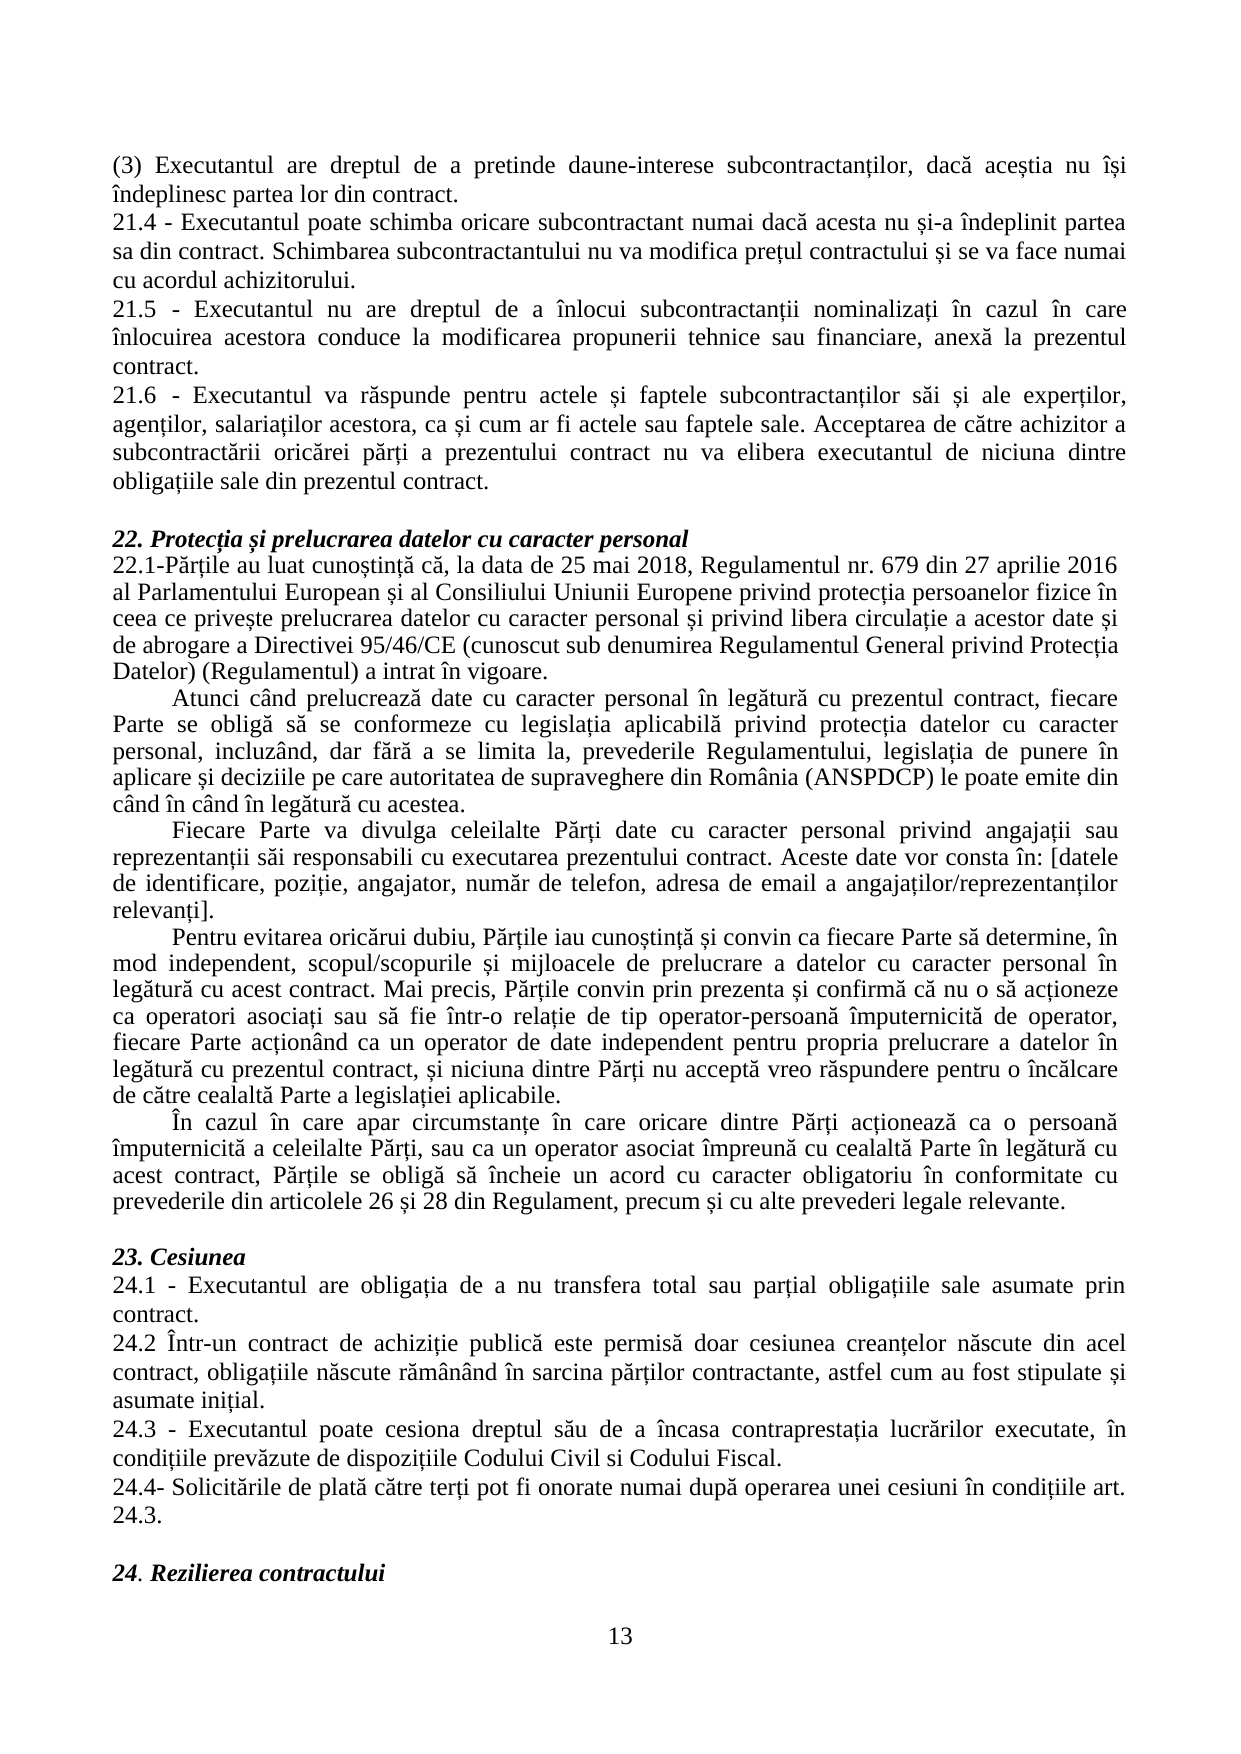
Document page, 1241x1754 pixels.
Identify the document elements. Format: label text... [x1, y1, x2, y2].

text 22. Protecția și prelucrarea datelor cu caracter personal [112, 524, 916, 552]
text Atunci când prelucrează date cu caracter personal în legătură cu prezentul contract, fiecare Parte se obligă să se conformeze cu legislația aplicabilă privind protecția datelor cu caracter personal, incluzând, dar fără a se limita la, prevederile Regulamentului, legislația de punere în aplicare și deciziile pe care autoritatea de supraveghere din România (ANSPDCP) le poate emite din când în când în legătură cu acestea. [112, 685, 1119, 817]
text 21.5 - Executantul nu are dreptul de a înlocui subcontractanții nominalizați în cazul în care înlocuirea acestora conduce la modificarea propunerii tehnice sau financiare, anexă la prezentul contract. [112, 294, 1128, 380]
text 24.1 - Executantul are obligația de a nu transfera total sau parțial obligațiile sale asumate prin contract. [112, 1270, 1128, 1328]
text (3) Executantul are dreptul de a pretinde daune-interese subcontractanților, dacă aceștia nu își îndeplinesc partea lor din contract. [112, 150, 1128, 207]
text 23. Cesiunea [112, 1242, 1128, 1270]
text 24.4- Solicitările de plată către terți pot fi onorate numai după operarea unei cesiuni în condițiile art. 24.3. [112, 1472, 1128, 1529]
text În cazul în care apar circumstanțe în care oricare dintre Părți acționează ca o persoană împuternicită a celeilalte Părți, sau ca un operator asociat împreună cu cealaltă Parte în legătură cu acest contract, Părțile se obligă să încheie un acord cu caracter obligatoriu în conformitate cu prevederile din articolele 26 și 28 din Regulament, precum și cu alte prevederi legale relevante. [112, 1109, 1119, 1215]
text 21.4 - Executantul poate schimba oricare subcontractant numai dacă acesta nu și-a îndeplinit partea sa din contract. Schimbarea subcontractantului nu va modifica prețul contractului și se va face numai cu acordul achizitorului. [112, 207, 1128, 294]
text 24. Rezilierea contractului [112, 1558, 1128, 1587]
text 24.2 Într-un contract de achiziție publică este permisă doar cesiunea creanțelor născute din acel contract, obligațiile născute rămânând în sarcina părților contractante, astfel cum au fost stipulate și asumate inițial. [112, 1328, 1128, 1414]
text Fiecare Parte va divulga celeilalte Părți date cu caracter personal privind angajații sau reprezentanții săi responsabili cu executarea prezentului contract. Aceste date vor consta în: [datele de identificare, poziție, angajator, număr de telefon, adresa de email a angajaților/reprezentanților relevanți]. [112, 818, 1119, 923]
text 21.6 - Executantul va răspunde pentru actele și faptele subcontractanților săi și ale experților, agenților, salariaților acestora, ca și cum ar fi actele sau faptele sale. Acceptarea de către achizitor a subcontractării oricărei părți a prezentului contract nu va elibera executantul de niciuna dintre obligațiile sale din prezentul contract. [112, 380, 1128, 495]
text Pentru evitarea oricărui dubiu, Părțile iau cunoștință și convin ca fiecare Parte să determine, în mod independent, scopul/scopurile și mijloacele de prelucrare a datelor cu caracter personal în legătură cu acest contract. Mai precis, Părțile convin prin prezenta și confirmă că nu o să acționeze ca operatori asociați sau să fie într-o relație de tip operator-persoană împuternicită de operator, fiecare Parte acționând ca un operator de date independent pentru propria prelucrare a datelor în legătură cu prezentul contract, și niciuna dintre Părți nu acceptă vreo răspundere pentru o încălcare de către cealaltă Parte a legislației aplicabile. [112, 924, 1119, 1109]
text 22.1-Părțile au luat cunoștință că, la data de 25 mai 2018, Regulamentul nr. 679 din 27 aprilie 2016 al Parlamentului European și al Consiliului Uniunii Europene privind protecția persoanelor fizice în ceea ce privește prelucrarea datelor cu caracter personal și privind libera circulație a acestor date și de abrogare a Directivei 95/46/CE (cunoscut sub denumirea Regulamentul General privind Protecția Datelor) (Regulamentul) a intrat în vigoare. [112, 553, 1119, 685]
text 24.3 - Executantul poate cesiona dreptul său de a încasa contraprestația lucrărilor executate, în condițiile prevăzute de dispozițiile Codului Civil si Codului Fiscal. [112, 1414, 1128, 1472]
